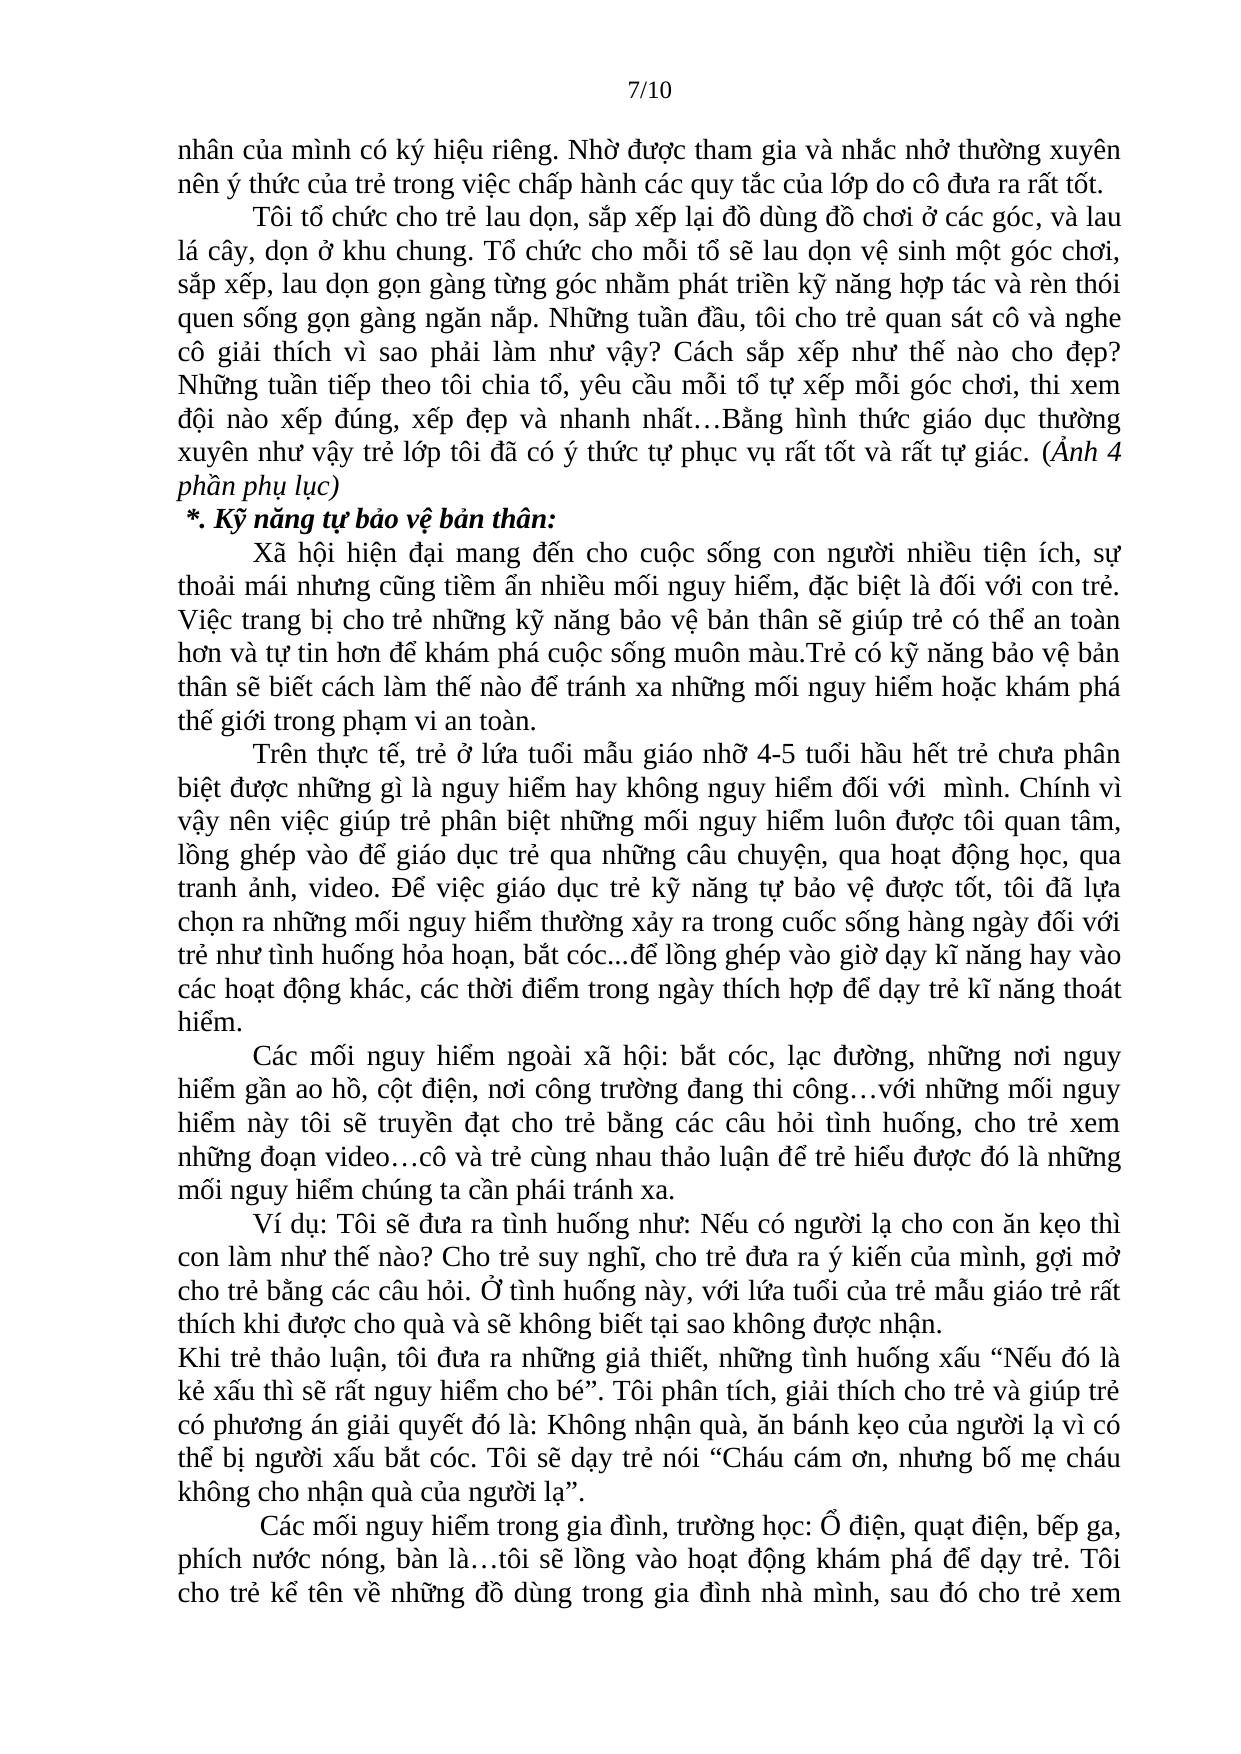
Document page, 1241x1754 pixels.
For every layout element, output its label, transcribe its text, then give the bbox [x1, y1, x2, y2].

text Ví dụ: Tôi sẽ đưa ra tình huống như: Nếu có người lạ cho con ăn kẹo thì con làm như thế nào? Cho trẻ suy nghĩ, cho trẻ đưa ra ý kiến của mình, gợi mở cho trẻ bằng các câu hỏi. Ở tình huống này, với lứa tuổi của trẻ mẫu giáo trẻ rất thích khi được cho quà và sẽ không biết tại sao không được nhận. [177, 1206, 1122, 1340]
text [177, 1508, 1122, 1608]
text Các mối nguy hiểm ngoài xã hội: bắt cóc, lạc đường, những nơi nguy hiểm gần ao hồ, cột điện, nơi công trường đang thi công…với những mối nguy hiểm này tôi sẽ truyền đạt cho trẻ bằng các câu hỏi tình huống, cho trẻ xem những đoạn video…cô và trẻ cùng nhau thảo luận để trẻ hiểu được đó là những mối nguy hiểm chúng ta cần phái tránh xa. [177, 1038, 1122, 1206]
text Tôi tổ chức cho trẻ lau dọn, sắp xếp lại đồ dùng đồ chơi ở các góc, và lau lá cây, dọn ở khu chung. Tổ chức cho mỗi tổ sẽ lau dọn vệ sinh một góc chơi, sắp xếp, lau dọn gọn gàng từng góc nhằm phát triền kỹ năng hợp tác và rèn thói quen sống gọn gàng ngăn nắp. Những tuần đầu, tôi cho trẻ quan sát cô và nghe cô giải thích vì sao phải làm như vậy? Cách sắp xếp như thế nào cho đẹp? Những tuần tiếp theo tôi chia tổ, yêu cầu mỗi tổ tự xếp mỗi góc chơi, thi xem đội nào xếp đúng, xếp đẹp và nhanh nhất…Bằng hình thức giáo dục thường xuyên như vậy trẻ lớp tôi đã có ý thức tự phục vụ rất tốt và rất tự giác. (Ảnh 4 phần phụ lục) [177, 199, 1122, 501]
text Trên thực tế, trẻ ở lứa tuổi mẫu giáo nhỡ 4-5 tuổi hầu hết trẻ chưa phân biệt được những gì là nguy hiểm hay không nguy hiểm đối với mình. Chính vì vậy nên việc giúp trẻ phân biệt những mối nguy hiểm luôn được tôi quan tâm, lồng ghép vào để giáo dục trẻ qua những câu chuyện, qua hoạt động học, qua tranh ảnh, video. Để việc giáo dục trẻ kỹ năng tự bảo vệ được tốt, tôi đã lựa chọn ra những mối nguy hiểm thường xảy ra trong cuốc sống hàng ngày đối với trẻ như tình huống hỏa hoạn, bắt cóc...để lồng ghép vào giờ dạy kĩ năng hay vào các hoạt động khác, các thời điểm trong ngày thích hợp để dạy trẻ kĩ năng thoát hiểm. [177, 736, 1122, 1038]
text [177, 132, 1122, 199]
text *. Kỹ năng tự bảo vệ bản thân: [177, 501, 1122, 535]
text Xã hội hiện đại mang đến cho cuộc sống con người nhiều tiện ích, sự thoải mái nhưng cũng tiềm ẩn nhiều mối nguy hiểm, đặc biệt là đối với con trẻ. Việc trang bị cho trẻ những kỹ năng bảo vệ bản thân sẽ giúp trẻ có thể an toàn hơn và tự tin hơn để khám phá cuộc sống muôn màu.Trẻ có kỹ năng bảo vệ bản thân sẽ biết cách làm thế nào để tránh xa những mối nguy hiểm hoặc khám phá thế giới trong phạm vi an toàn. [177, 535, 1122, 736]
text Khi trẻ thảo luận, tôi đưa ra những giả thiết, những tình huống xấu “Nếu đó là kẻ xấu thì sẽ rất nguy hiểm cho bé”. Tôi phân tích, giải thích cho trẻ và giúp trẻ có phương án giải quyết đó là: Không nhận quà, ăn bánh kẹo của người lạ vì có thể bị người xấu bắt cóc. Tôi sẽ dạy trẻ nói “Cháu cám ơn, nhưng bố mẹ cháu không cho nhận quà của người lạ”. [177, 1340, 1122, 1508]
